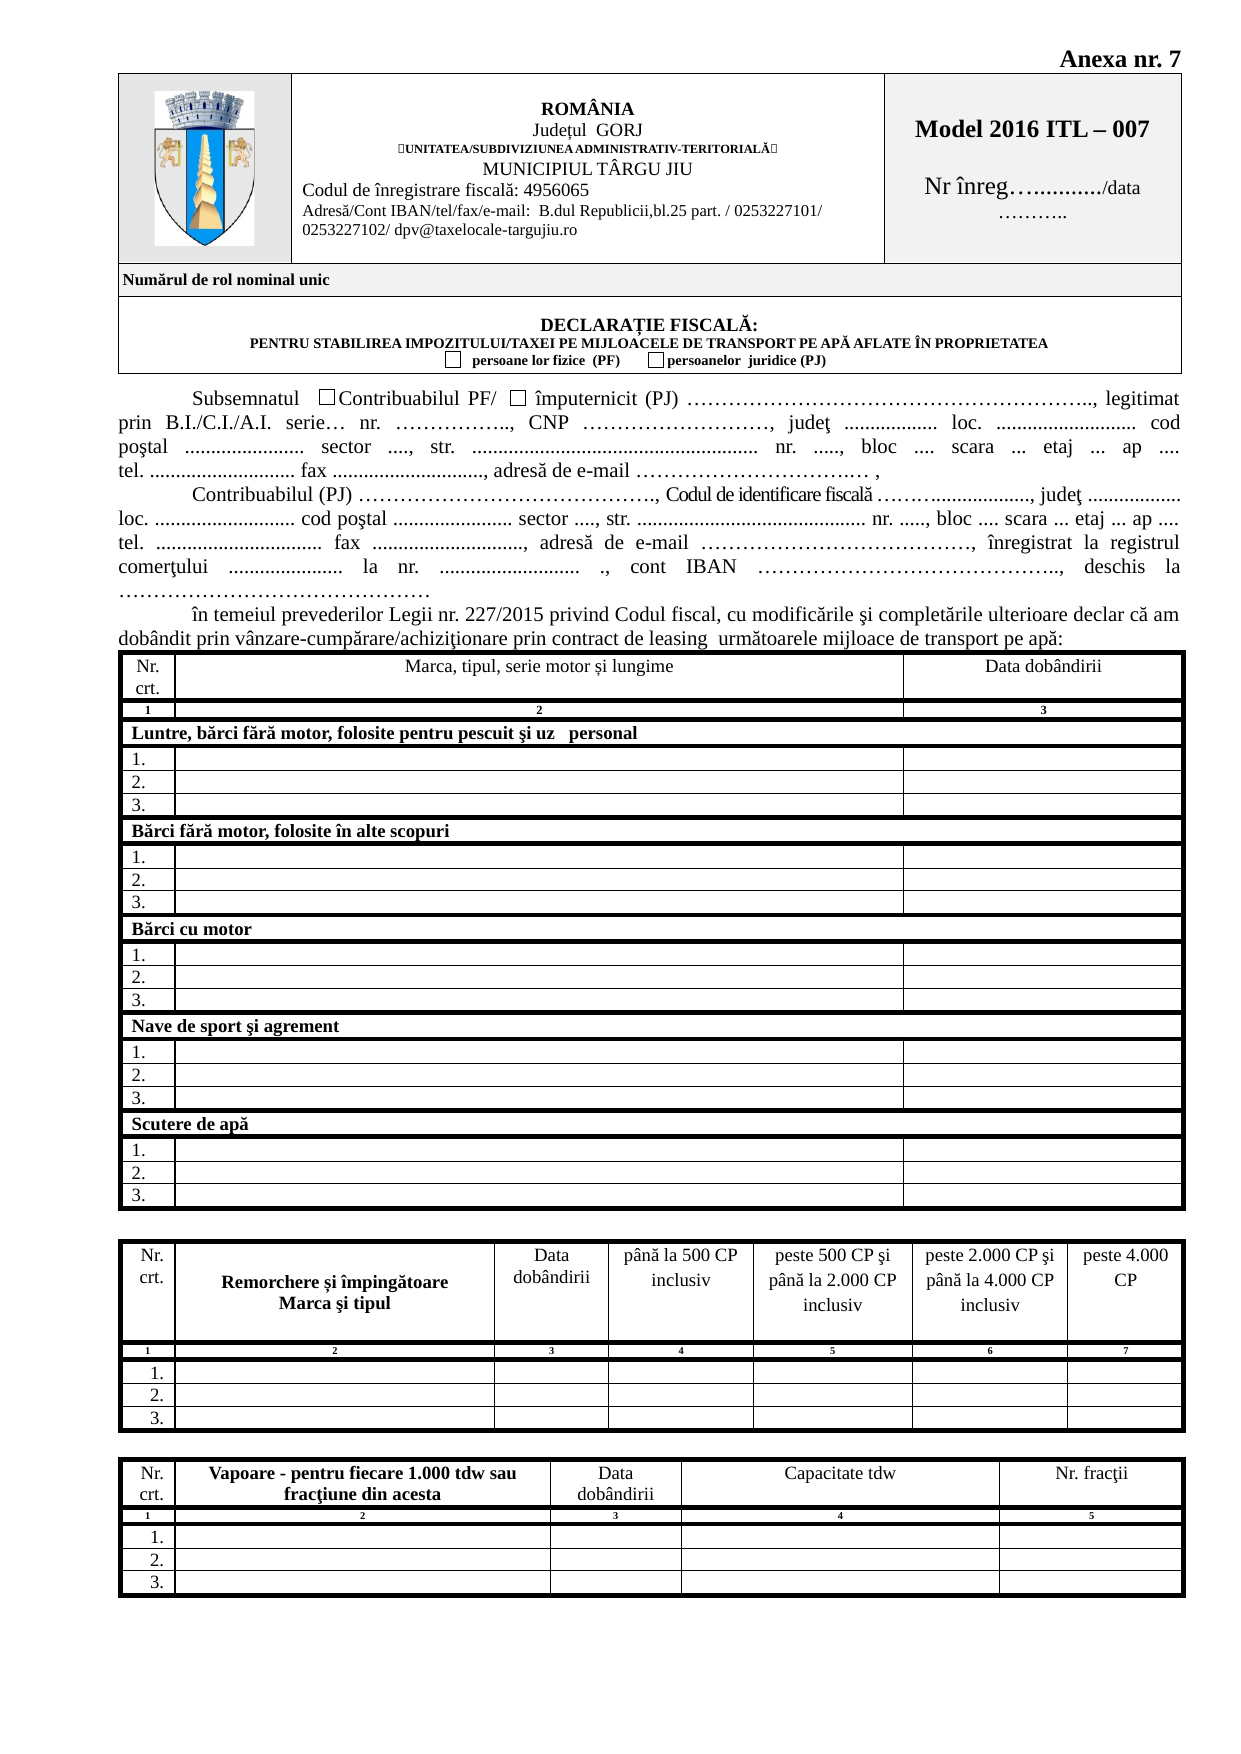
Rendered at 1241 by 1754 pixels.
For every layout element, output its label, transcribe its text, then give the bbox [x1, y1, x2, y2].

table_header [119, 74, 291, 262]
table_cell Bărci fără motor, folosite în alte scopuri [123, 820, 1181, 841]
table_cell 2. [123, 1162, 174, 1183]
table_cell 3 [904, 703, 1181, 717]
table_header Capacitate tdw [682, 1462, 999, 1505]
table_cell 1. [123, 846, 174, 867]
table_cell [176, 1526, 550, 1548]
text Contribuabilul (PJ) ……………………………………., Codul de identificare fiscală ……….................., judeţ .................. loc. ........................... cod poştal ....................... sector ...., str. ............................................ nr. ....., bloc .... scara ... etaj ... ap .... tel. ................................ fax ............................., adresă de e-mail …………………………………, înregistrat la registrul comerţului ...................... la nr. ........................... ., cont IBAN …………………………………….., deschis la ……………………………………… [118, 482, 1181, 602]
table_header Vapoare - pentru fiecare 1.000 tdw sau fracţiune din acesta [176, 1462, 550, 1505]
table_cell [754, 1407, 912, 1428]
table_cell 1. [123, 944, 174, 965]
table_cell 3. [123, 989, 174, 1010]
table_cell [904, 1064, 1181, 1086]
table_header peste 500 CP şi până la 2.000 CP inclusiv [754, 1244, 912, 1340]
table_cell [176, 846, 903, 867]
table_cell [904, 1087, 1181, 1108]
table_cell Bărci cu motor [123, 917, 1181, 939]
table_cell [904, 748, 1181, 770]
table_cell [904, 869, 1181, 890]
table_cell 1. [123, 1526, 174, 1548]
table_cell [176, 869, 903, 890]
table_cell 1. [123, 1139, 174, 1161]
table_cell [904, 1041, 1181, 1063]
table_cell [176, 771, 903, 792]
table_header Remorchere și împingătoare Marca şi tipul [176, 1244, 494, 1340]
table_cell 3. [123, 1087, 174, 1108]
table_cell [495, 1362, 608, 1383]
table_cell [754, 1384, 912, 1406]
table_cell [176, 1139, 903, 1161]
table_cell [904, 1139, 1181, 1161]
table_cell [495, 1384, 608, 1406]
table_header până la 500 CP inclusiv [609, 1244, 753, 1340]
table_cell 1 [123, 703, 174, 717]
text Subsemnatul Contribuabilul PF/ împuternicit (PJ) ………………………………………………….., legitimat prin B.I./C.I./A.I. serie… nr. …………….., CNP ………………………, judeţ .................. loc. ........................... cod poştal ....................... sector ...., str. ....................................................... nr. ....., bloc .... scara ... etaj ... ap .... tel. ............................ fax ............................., adresă de e-mail ………………………….… , [118, 386, 1181, 482]
table_cell [913, 1362, 1067, 1383]
table_cell 2. [123, 1549, 174, 1570]
table_cell 3. [123, 1184, 174, 1206]
table_cell [551, 1549, 681, 1570]
table_cell Nave de sport şi agrement [123, 1015, 1181, 1037]
table_cell 2 [176, 703, 903, 717]
table_cell [609, 1362, 753, 1383]
table_header Data dobândirii [495, 1244, 608, 1340]
table_cell [176, 1162, 903, 1183]
table_header ROMÂNIA Județul GORJ UNITATEA/SUBDIVIZIUNEA ADMINISTRATIV-TERITORIALĂ MUNICIPIUL TÂRGU JIU Codul de înregistrare fiscală: 4956065 Adresă/Cont IBAN/tel/fax/e-mail: B.dul Republicii,bl.25 part. / 0253227101/ 0253227102/ dpv@taxelocale-targujiu.ro [292, 74, 884, 262]
table_cell 1. [123, 1041, 174, 1063]
table_cell [176, 1041, 903, 1063]
table_cell [913, 1384, 1067, 1406]
table_header Data dobândirii [904, 655, 1181, 698]
table_cell [1000, 1571, 1181, 1593]
table_header Model 2016 ITL – 007 Nr înreg….........../data ……….. [885, 74, 1181, 262]
table_cell [176, 794, 903, 815]
table_cell 2. [123, 966, 174, 988]
table_cell Luntre, bărci fără motor, folosite pentru pescuit şi uz personal [123, 722, 1181, 743]
table_cell [913, 1407, 1067, 1428]
table_cell [904, 1162, 1181, 1183]
table_cell [176, 1362, 494, 1383]
table_cell [1068, 1407, 1181, 1428]
table_cell [904, 771, 1181, 792]
table_header Data dobândirii [551, 1462, 681, 1505]
table_cell [904, 944, 1181, 965]
table_cell [176, 891, 903, 913]
table_cell [176, 748, 903, 770]
table_cell 2. [123, 771, 174, 792]
table_cell [176, 1549, 550, 1570]
table_cell [904, 891, 1181, 913]
table_cell [551, 1526, 681, 1548]
table_cell [609, 1384, 753, 1406]
table_header Nr. fracţii [1000, 1462, 1181, 1505]
table_header Nr. crt. [123, 655, 174, 698]
table_cell [904, 794, 1181, 815]
table_cell [176, 1571, 550, 1593]
table_cell [682, 1571, 999, 1593]
picture [154, 91, 255, 246]
table_cell [754, 1362, 912, 1383]
text Anexa nr. 7 [118, 44, 1181, 73]
table_cell [682, 1526, 999, 1548]
table_cell 1. [123, 1362, 174, 1383]
table_cell [176, 1064, 903, 1086]
table_cell [176, 1384, 494, 1406]
table_cell [176, 1184, 903, 1206]
table_cell 3. [123, 891, 174, 913]
table_cell 3. [123, 1407, 174, 1428]
table_header Marca, tipul, serie motor și lungime [176, 655, 903, 698]
table_header peste 2.000 CP şi până la 4.000 CP inclusiv [913, 1244, 1067, 1340]
table_cell 3. [123, 1571, 174, 1593]
table_cell 2. [123, 1384, 174, 1406]
table_cell [609, 1407, 753, 1428]
table_cell [1000, 1549, 1181, 1570]
table_cell [904, 966, 1181, 988]
table_cell [1068, 1384, 1181, 1406]
table_cell [904, 1184, 1181, 1206]
table_cell [551, 1571, 681, 1593]
table_cell [176, 966, 903, 988]
table_cell [495, 1407, 608, 1428]
table_cell Numărul de rol nominal unic [119, 264, 1181, 296]
table_cell DECLARAȚIE FISCALĂ: PENTRU STABILIREA IMPOZITULUI/TAXEI PE MIJLOACELE DE TRANSPORT PE APĂ AFLATE ÎN PROPRIETATEA persoane lor fizice (PF) persoanelor juridice (PJ) [119, 297, 1181, 373]
table_cell 2. [123, 1064, 174, 1086]
table_header peste 4.000 CP [1068, 1244, 1181, 1340]
table_cell [1068, 1362, 1181, 1383]
text în temeiul prevederilor Legii nr. 227/2015 privind Codul fiscal, cu modificările şi completările ulterioare declar că am dobândit prin vânzare-cumpărare/achiziţionare prin contract de leasing următoarele mijloace de transport pe apă: [118, 602, 1181, 650]
table_cell 1. [123, 748, 174, 770]
table_cell 2. [123, 869, 174, 890]
table_cell [176, 1407, 494, 1428]
table_header Nr. crt. [123, 1244, 174, 1340]
table_cell [1000, 1526, 1181, 1548]
table_cell [682, 1549, 999, 1570]
table_cell [176, 944, 903, 965]
table_cell Scutere de apă [123, 1113, 1181, 1134]
table_cell 3. [123, 794, 174, 815]
table_cell [176, 1087, 903, 1108]
table_cell [176, 989, 903, 1010]
table_header Nr. crt. [123, 1462, 174, 1505]
table_cell [904, 989, 1181, 1010]
table_cell [904, 846, 1181, 867]
